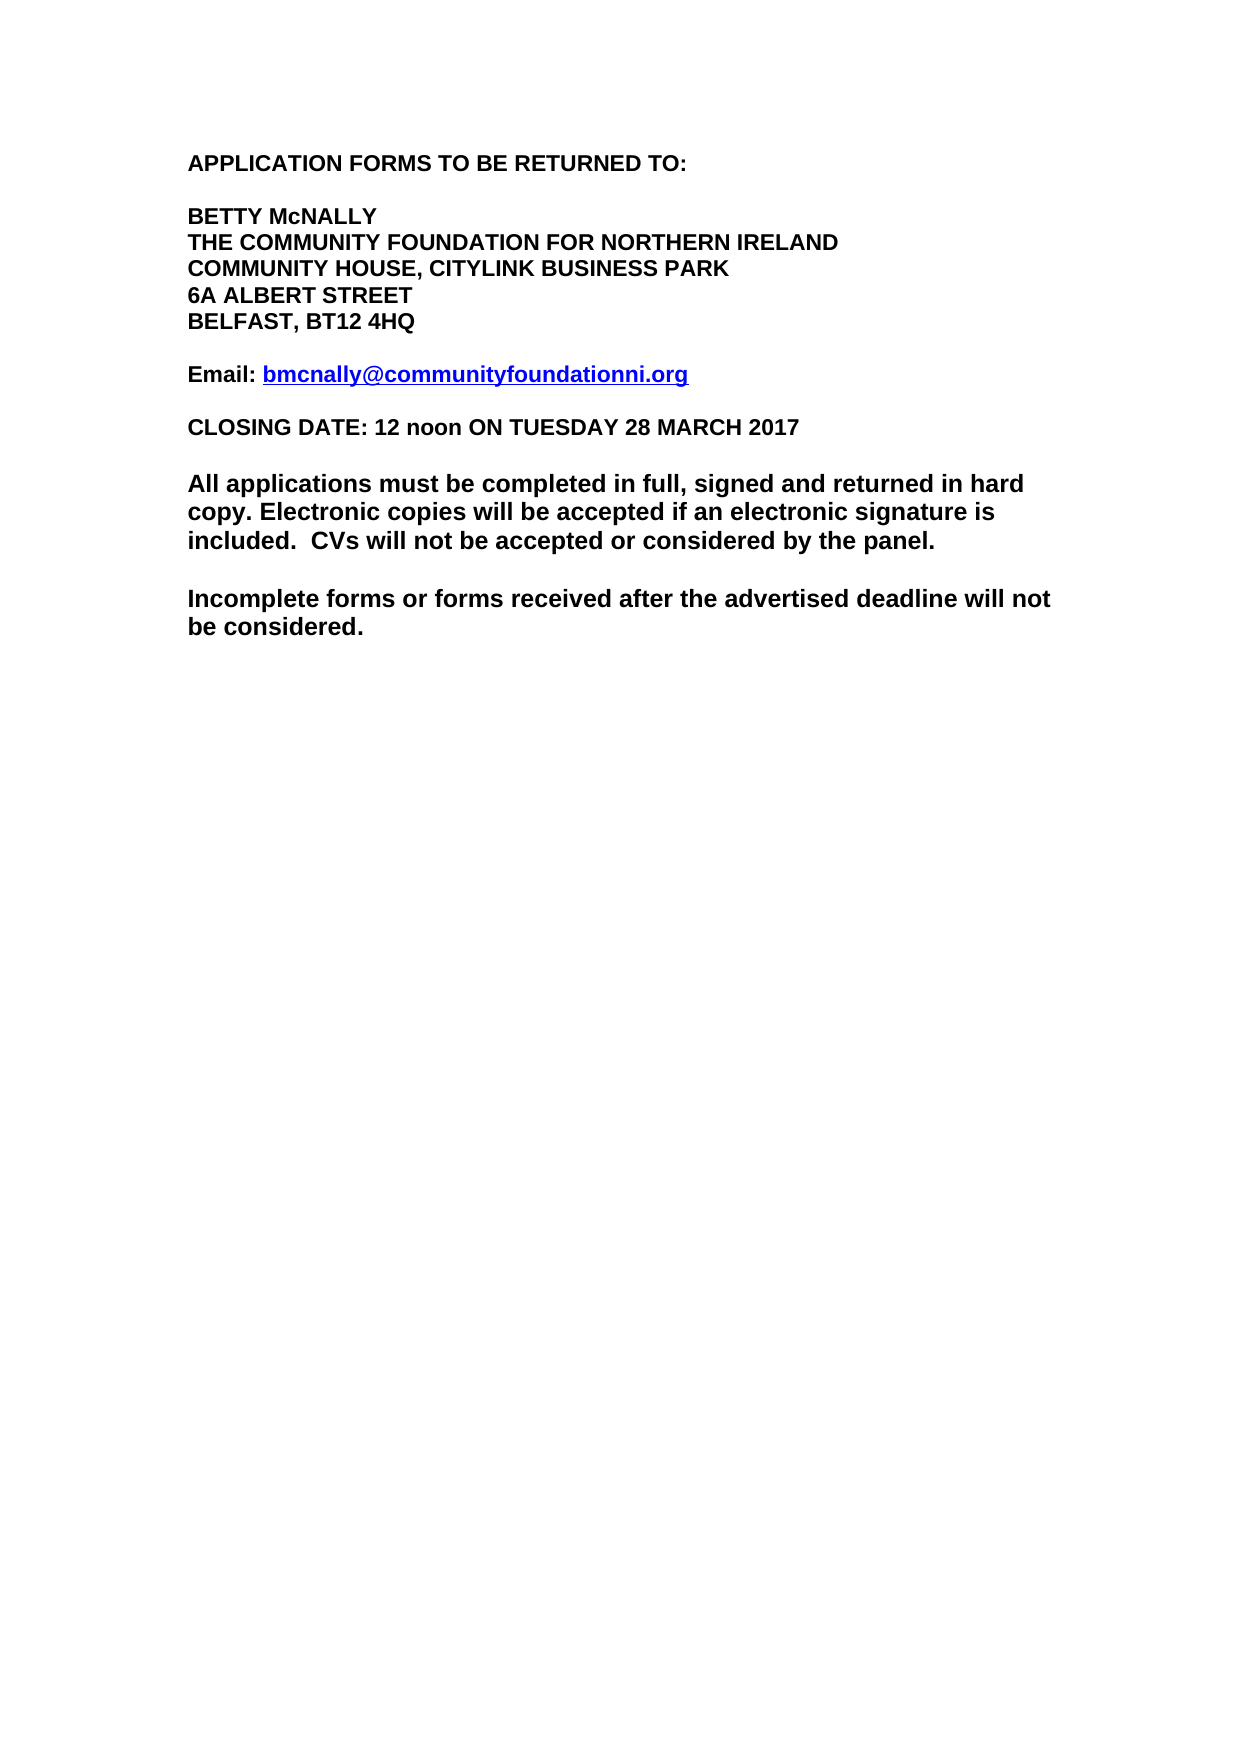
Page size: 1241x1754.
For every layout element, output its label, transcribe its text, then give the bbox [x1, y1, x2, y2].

text THE COMMUNITY FOUNDATION FOR NORTHERN IRELAND [187, 229, 1053, 255]
text Incomplete forms or forms received after the advertised deadline will not be considered. [187, 584, 1053, 641]
text CLOSING DATE: 12 noon ON TUESDAY 28 MARCH 2017 [187, 413, 1053, 440]
text BELFAST, BT12 4HQ [187, 308, 1053, 334]
text 6A ALBERT STREET [187, 282, 1053, 308]
text APPLICATION FORMS TO BE RETURNED TO: [187, 150, 1053, 176]
text All applications must be completed in full, signed and returned in hard copy. Electronic copies will be accepted if an electronic signature is included. CVs will not be accepted or considered by the panel. [187, 469, 1053, 555]
text COMMUNITY HOUSE, CITYLINK BUSINESS PARK [187, 255, 1053, 282]
text Email: bmcnally@communityfoundationni.org [187, 361, 1053, 387]
text BETTY McNALLY [187, 203, 1053, 229]
